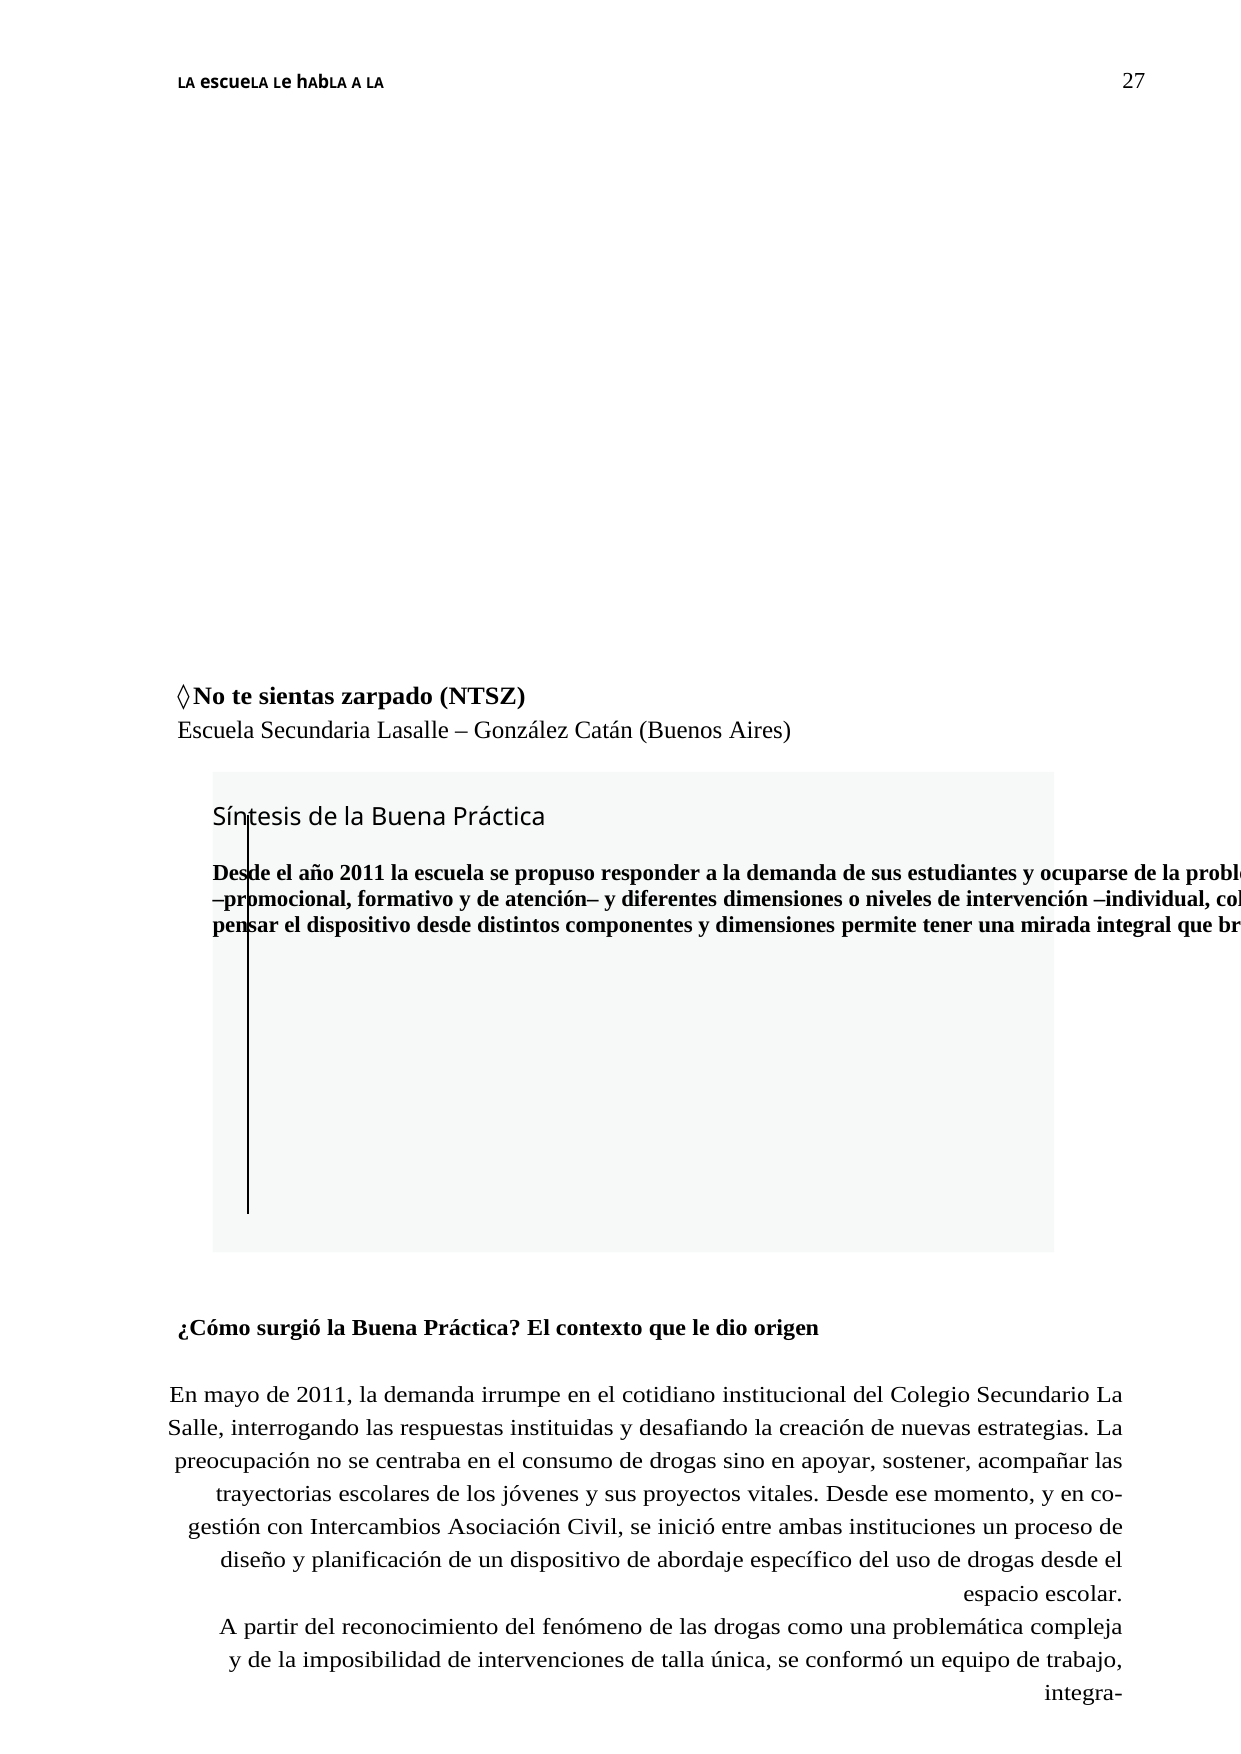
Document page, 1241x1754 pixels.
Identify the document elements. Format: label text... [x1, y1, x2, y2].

text A partir del reconocimiento del fenómeno de las drogas como una problemática compleja y de la imposibilidad de intervenciones de talla única, se conformó un equipo de trabajo, integra- [177, 1613, 1122, 1705]
text En mayo de 2011, la demanda irrumpe en el cotidiano institucional del Colegio Secundario La Salle, interrogando las respuestas instituidas y desafiando la creación de nuevas estrategias. La preocupación no se centraba en el consumo de drogas sino en apoyar, sostener, acompañar las trayectorias escolares de los jóvenes y sus proyectos vitales. Desde ese momento, y en co-gestión con Intercambios Asociación Civil, se inició entre ambas instituciones un proceso de diseño y planificación de un dispositivo de abordaje específico del uso de drogas desde el espacio escolar. [167, 1381, 1122, 1606]
subtitle ¿Cómo surgió la Buena Práctica? El contexto que le dio origen [177, 1314, 1157, 1341]
subtitle Escuela Secundaria Lasalle – González Catán (Buenos Aires) [177, 715, 1157, 743]
subtitle No te sientas zarpado (NTSZ) [177, 681, 1157, 710]
